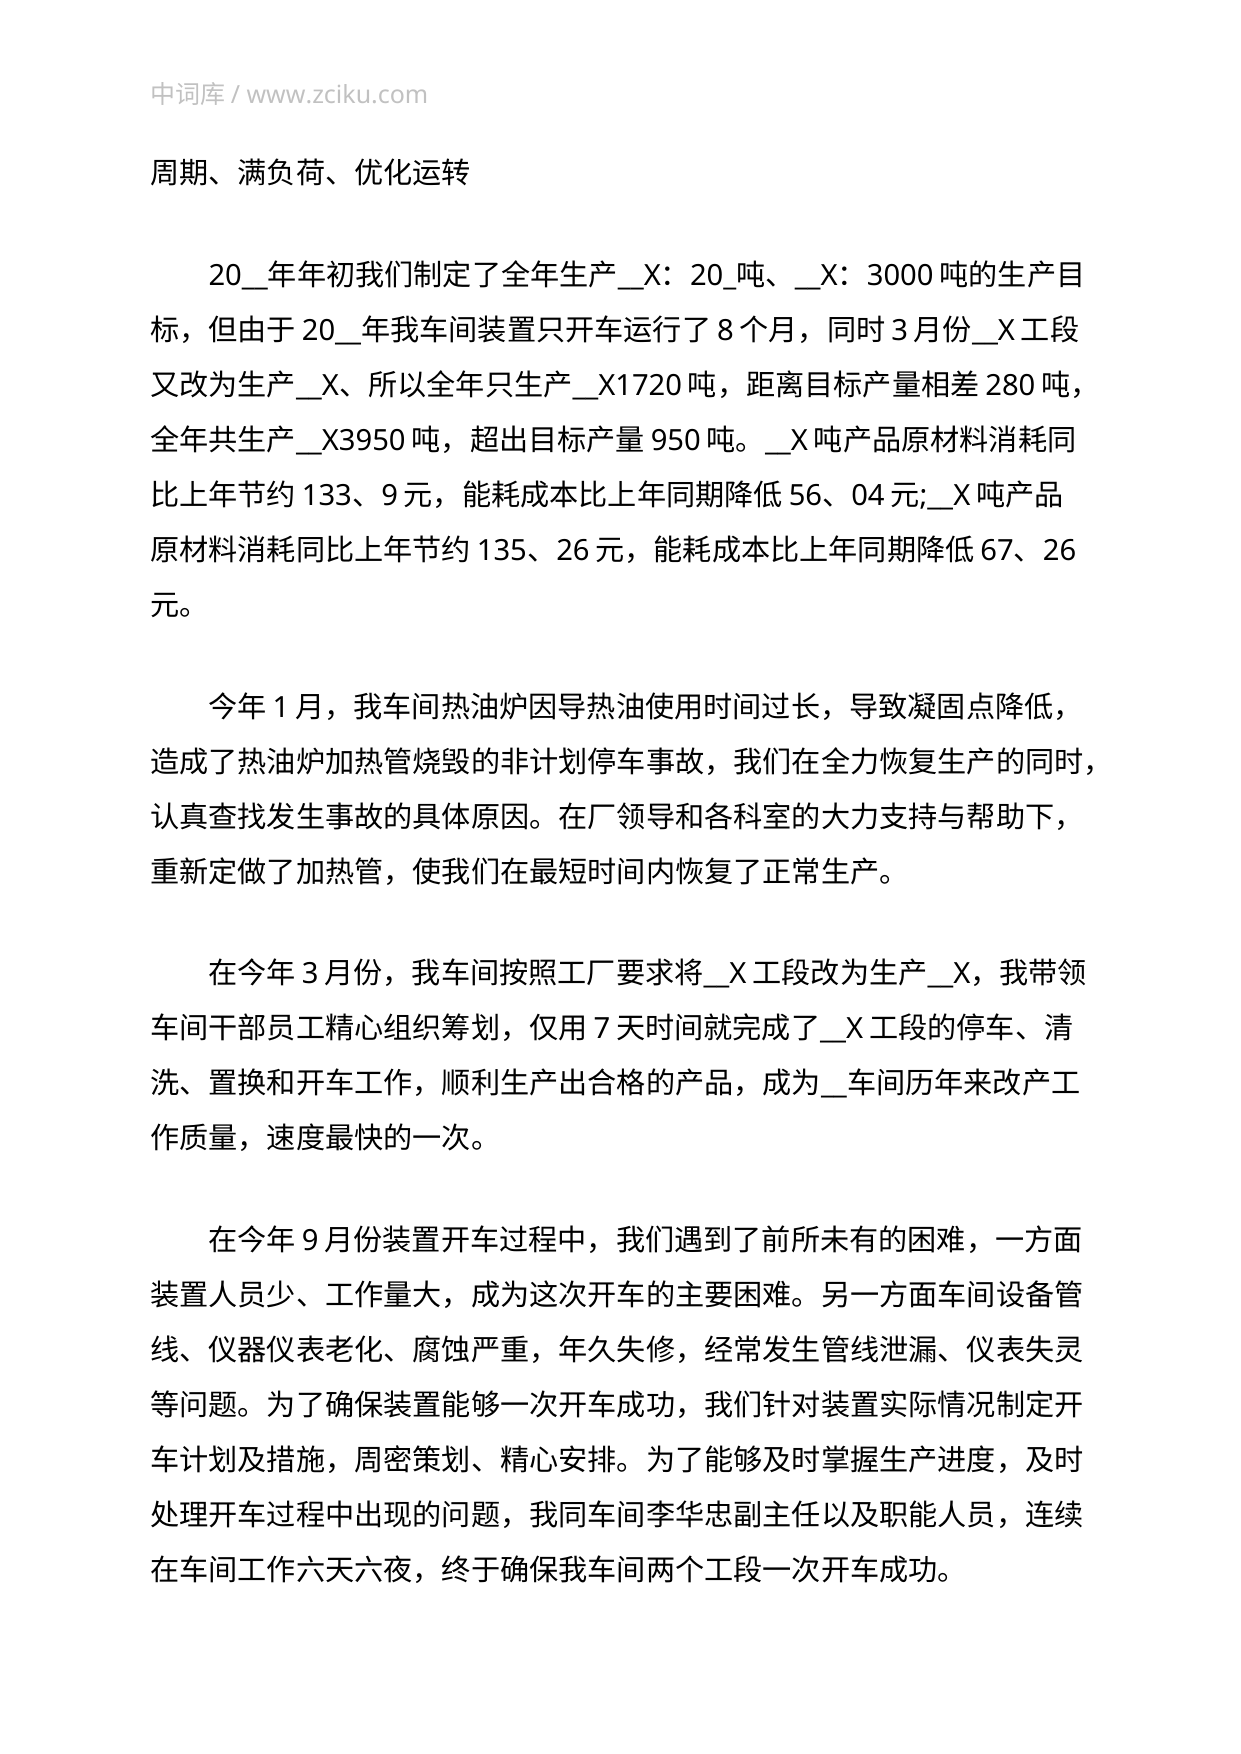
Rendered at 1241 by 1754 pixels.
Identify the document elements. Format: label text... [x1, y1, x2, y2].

text 在今年3月份，我车间按照工厂要求将__X工段改为生产__X，我带领车间干部员工精心组织筹划，仅用7天时间就完成了__X工段的停车、清洗、置换和开车工作，顺利生产出合格的产品，成为__车间历年来改产工作质量，速度最快的一次。 [150, 950, 1090, 1157]
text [150, 150, 1090, 192]
text 20__年年初我们制定了全年生产__X：20_吨、__X：3000吨的生产目标，但由于20__年我车间装置只开车运行了8个月，同时3月份__X工段又改为生产__X、所以全年只生产__X1720吨，距离目标产量相差280吨，全年共生产__X3950吨，超出目标产量950吨。__X吨产品原材料消耗同比上年节约133、9元，能耗成本比上年同期降低56、04元;__X吨产品原材料消耗同比上年节约135、26元，能耗成本比上年同期降低67、26元。 [150, 252, 1090, 624]
text 在今年9月份装置开车过程中，我们遇到了前所未有的困难，一方面装置人员少、工作量大，成为这次开车的主要困难。另一方面车间设备管线、仪器仪表老化、腐蚀严重，年久失修，经常发生管线泄漏、仪表失灵等问题。为了确保装置能够一次开车成功，我们针对装置实际情况制定开车计划及措施，周密策划、精心安排。为了能够及时掌握生产进度，及时处理开车过程中出现的问题，我同车间李华忠副主任以及职能人员，连续在车间工作六天六夜，终于确保我车间两个工段一次开车成功。 [150, 1217, 1090, 1589]
text 今年1月，我车间热油炉因导热油使用时间过长，导致凝固点降低，造成了热油炉加热管烧毁的非计划停车事故，我们在全力恢复生产的同时，认真查找发生事故的具体原因。在厂领导和各科室的大力支持与帮助下，重新定做了加热管，使我们在最短时间内恢复了正常生产。 [150, 683, 1090, 891]
